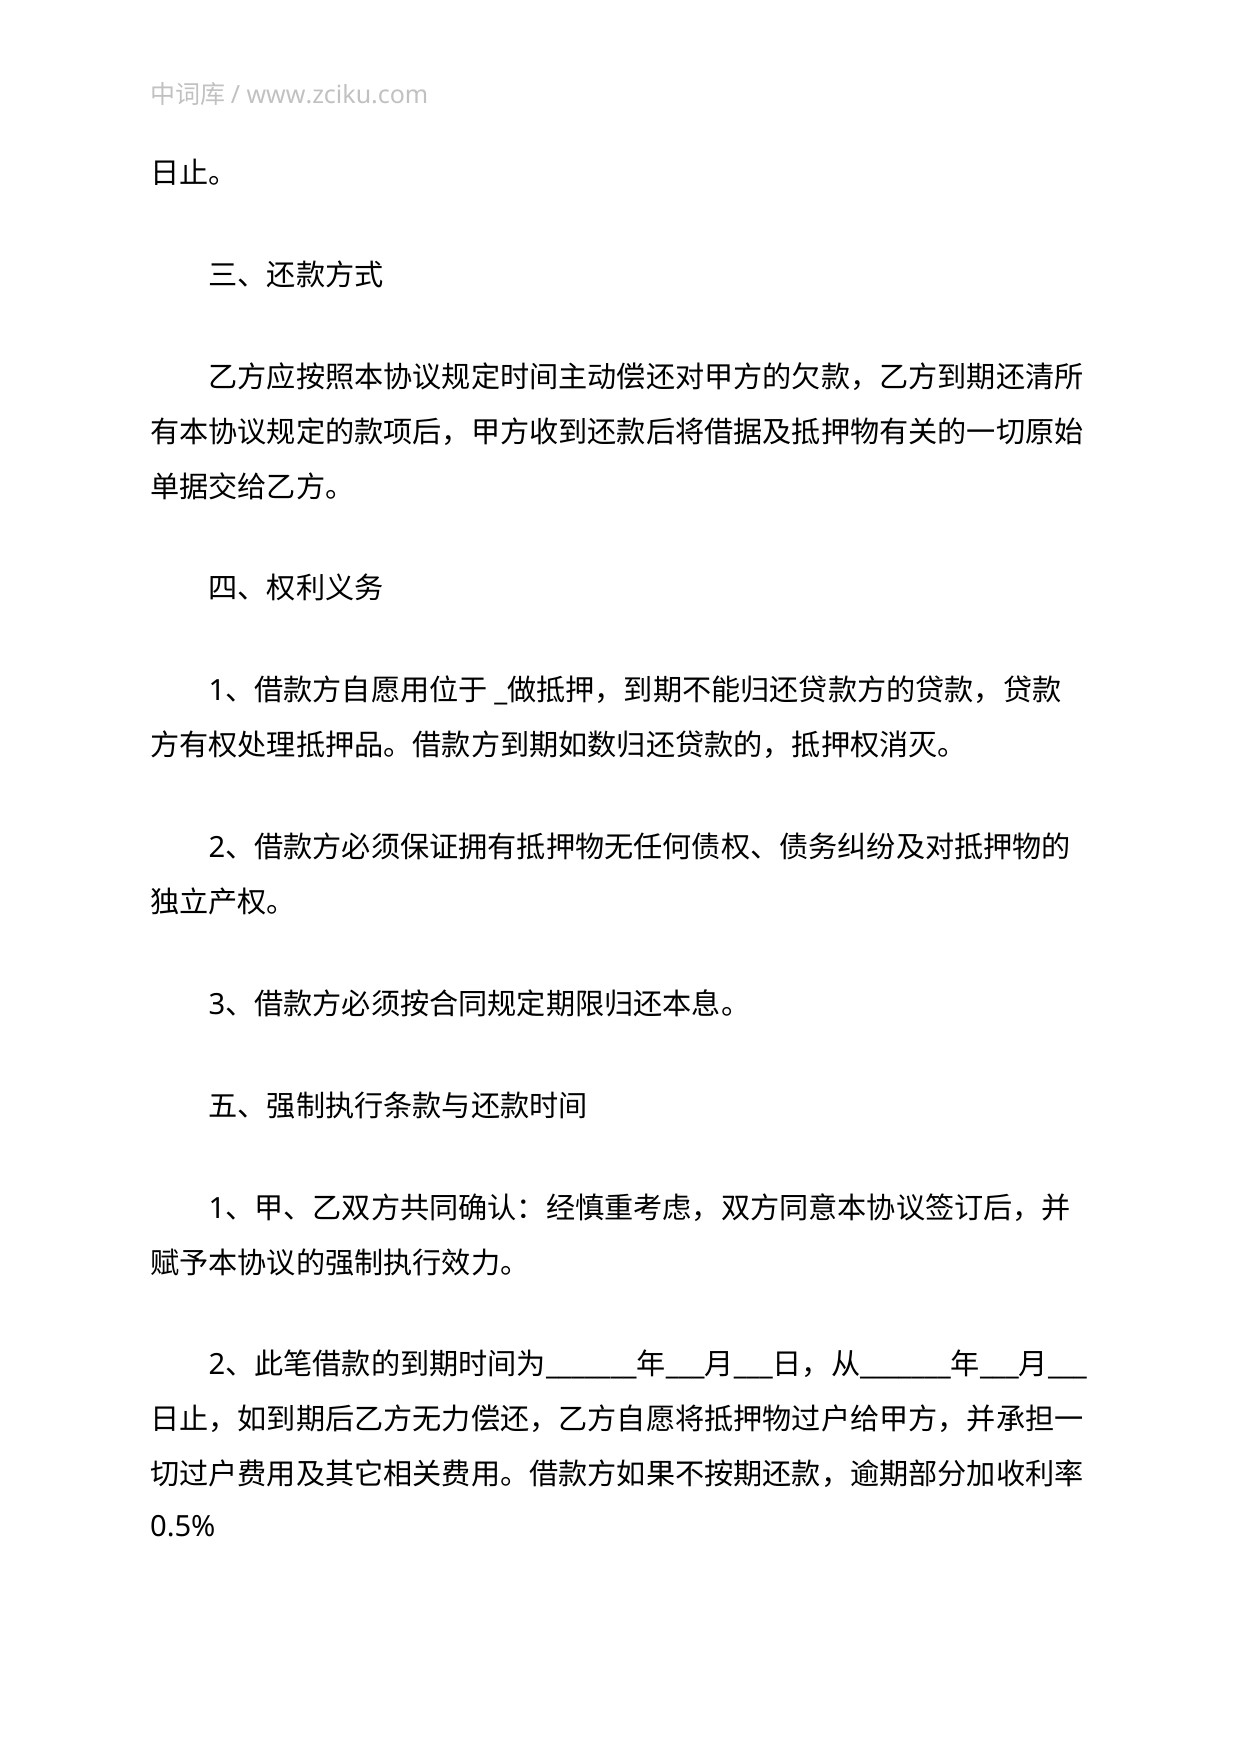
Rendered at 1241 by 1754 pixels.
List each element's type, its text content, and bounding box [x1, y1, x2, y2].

text 2、借款方必须保证拥有抵押物无任何债权、债务纠纷及对抵押物的独立产权。 [150, 824, 1090, 921]
text 五、强制执行条款与还款时间 [150, 1082, 1090, 1125]
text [150, 150, 1090, 192]
text 3、借款方必须按合同规定期限归还本息。 [150, 980, 1090, 1023]
text 1、借款方自愿用位于 _做抵押，到期不能归还贷款方的贷款，贷款方有权处理抵押品。借款方到期如数归还贷款的，抵押权消灭。 [150, 667, 1090, 764]
text 2、此笔借款的到期时间为_______年___月___日，从_______年___月___日止，如到期后乙方无力偿还，乙方自愿将抵押物过户给甲方，并承担一切过户费用及其它相关费用。借款方如果不按期还款，逾期部分加收利率0.5% [150, 1341, 1090, 1545]
text 乙方应按照本协议规定时间主动偿还对甲方的欠款，乙方到期还清所有本协议规定的款项后，甲方收到还款后将借据及抵押物有关的一切原始单据交给乙方。 [150, 353, 1090, 506]
text 四、权利义务 [150, 565, 1090, 607]
text 1、甲、乙双方共同确认：经慎重考虑，双方同意本协议签订后，并赋予本协议的强制执行效力。 [150, 1184, 1090, 1281]
text 三、还款方式 [150, 252, 1090, 294]
